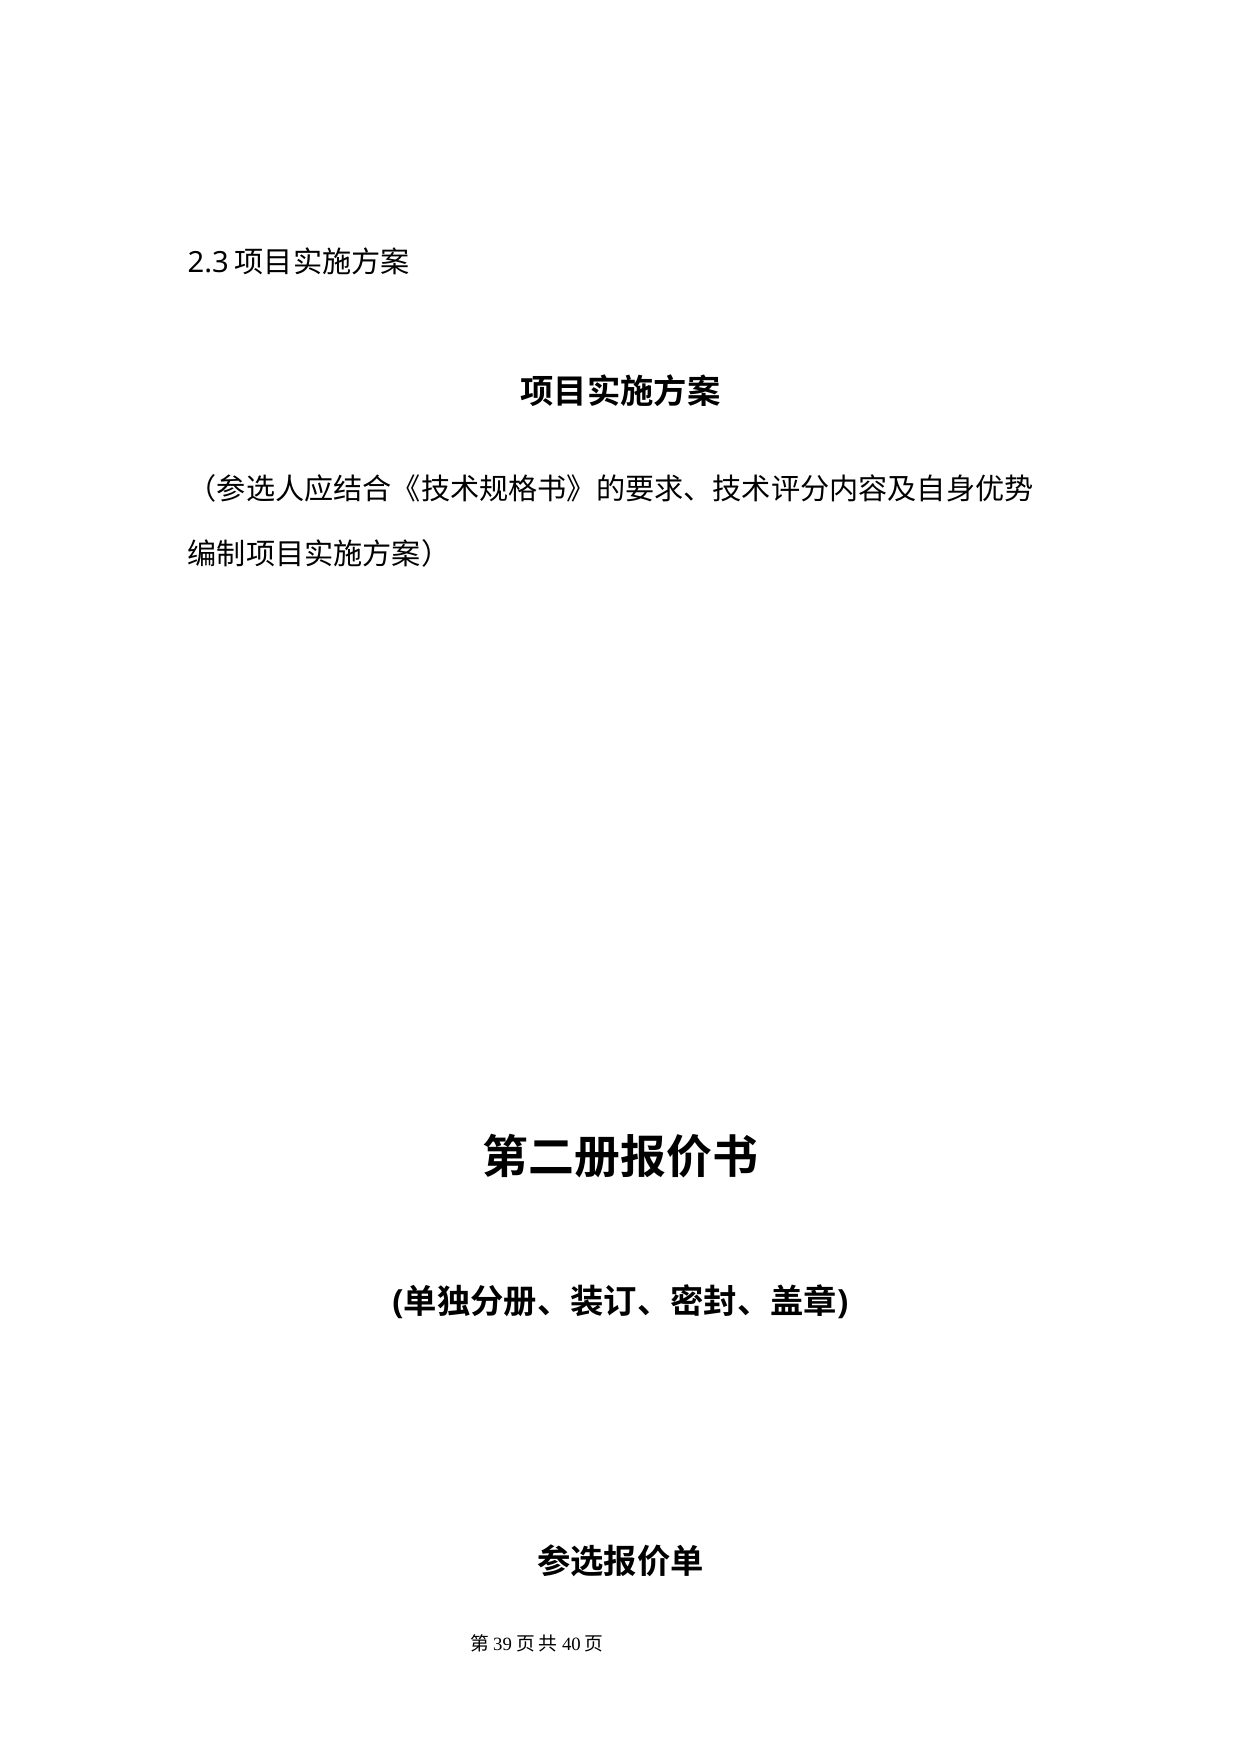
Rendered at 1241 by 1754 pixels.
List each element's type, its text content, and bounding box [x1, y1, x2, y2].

text 第二册报价书 [187, 1104, 1053, 1202]
text (单独分册、装订、密封、盖章) [187, 1267, 1053, 1332]
text 参选报价单 [187, 1527, 1053, 1592]
text （参选人应结合《技术规格书》的要求、技术评分内容及自身优势编制项目实施方案） [187, 454, 1053, 584]
text 项目实施方案 [187, 357, 1053, 422]
text 2.3项目实施方案 [187, 227, 1053, 292]
